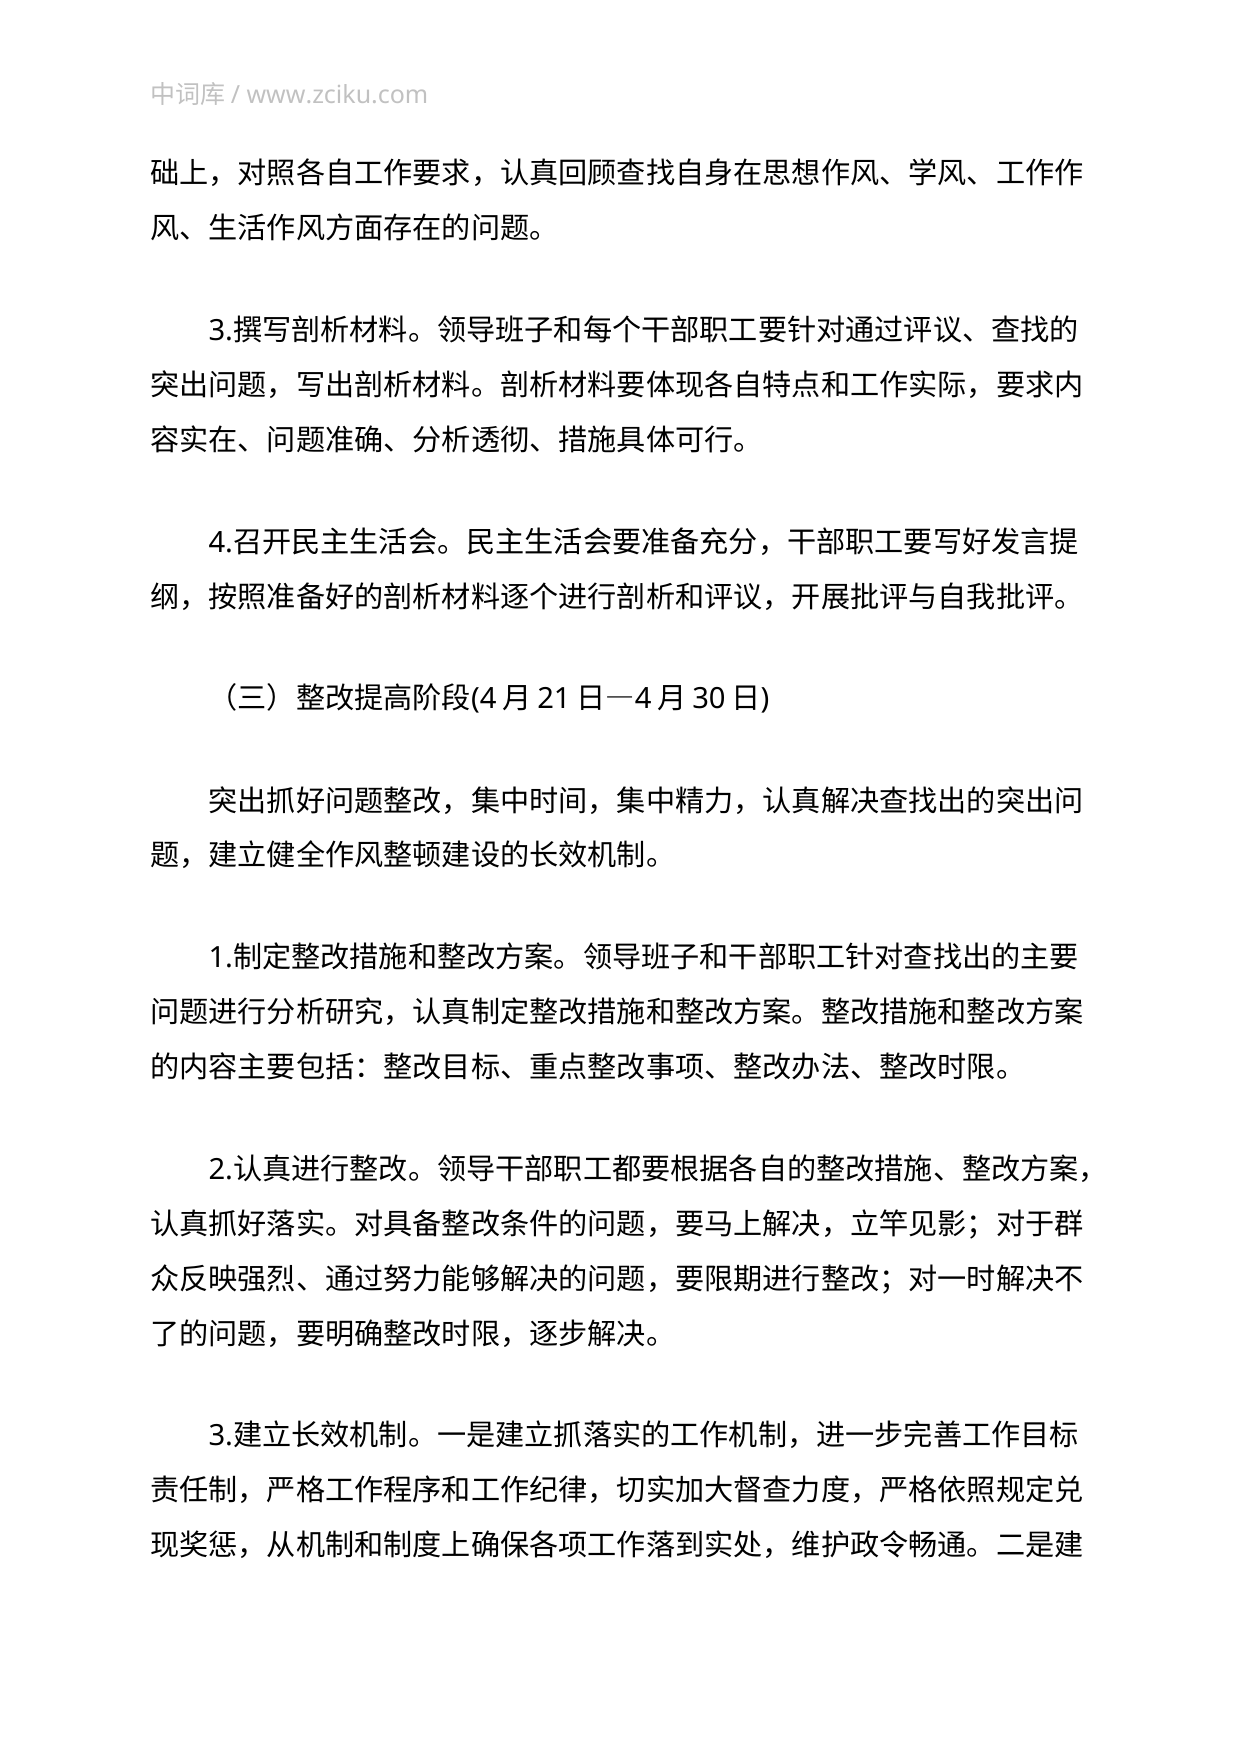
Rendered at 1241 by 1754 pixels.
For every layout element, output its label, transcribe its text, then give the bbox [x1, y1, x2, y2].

text 3.撰写剖析材料。领导班子和每个干部职工要针对通过评议、查找的突出问题，写出剖析材料。剖析材料要体现各自特点和工作实际，要求内容实在、问题准确、分析透彻、措施具体可行。 [150, 307, 1090, 459]
text 突出抓好问题整改，集中时间，集中精力，认真解决查找出的突出问题，建立健全作风整顿建设的长效机制。 [150, 777, 1090, 874]
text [150, 150, 1090, 247]
text （三）整改提高阶段(4月21日—4月30日) [150, 675, 1090, 717]
text 2.认真进行整改。领导干部职工都要根据各自的整改措施、整改方案，认真抓好落实。对具备整改条件的问题，要马上解决，立竿见影；对于群众反映强烈、通过努力能够解决的问题，要限期进行整改；对一时解决不了的问题，要明确整改时限，逐步解决。 [150, 1145, 1090, 1352]
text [150, 1412, 1090, 1564]
text 1.制定整改措施和整改方案。领导班子和干部职工针对查找出的主要问题进行分析研究，认真制定整改措施和整改方案。整改措施和整改方案的内容主要包括：整改目标、重点整改事项、整改办法、整改时限。 [150, 934, 1090, 1086]
text 4.召开民主生活会。民主生活会要准备充分，干部职工要写好发言提纲，按照准备好的剖析材料逐个进行剖析和评议，开展批评与自我批评。 [150, 518, 1090, 616]
